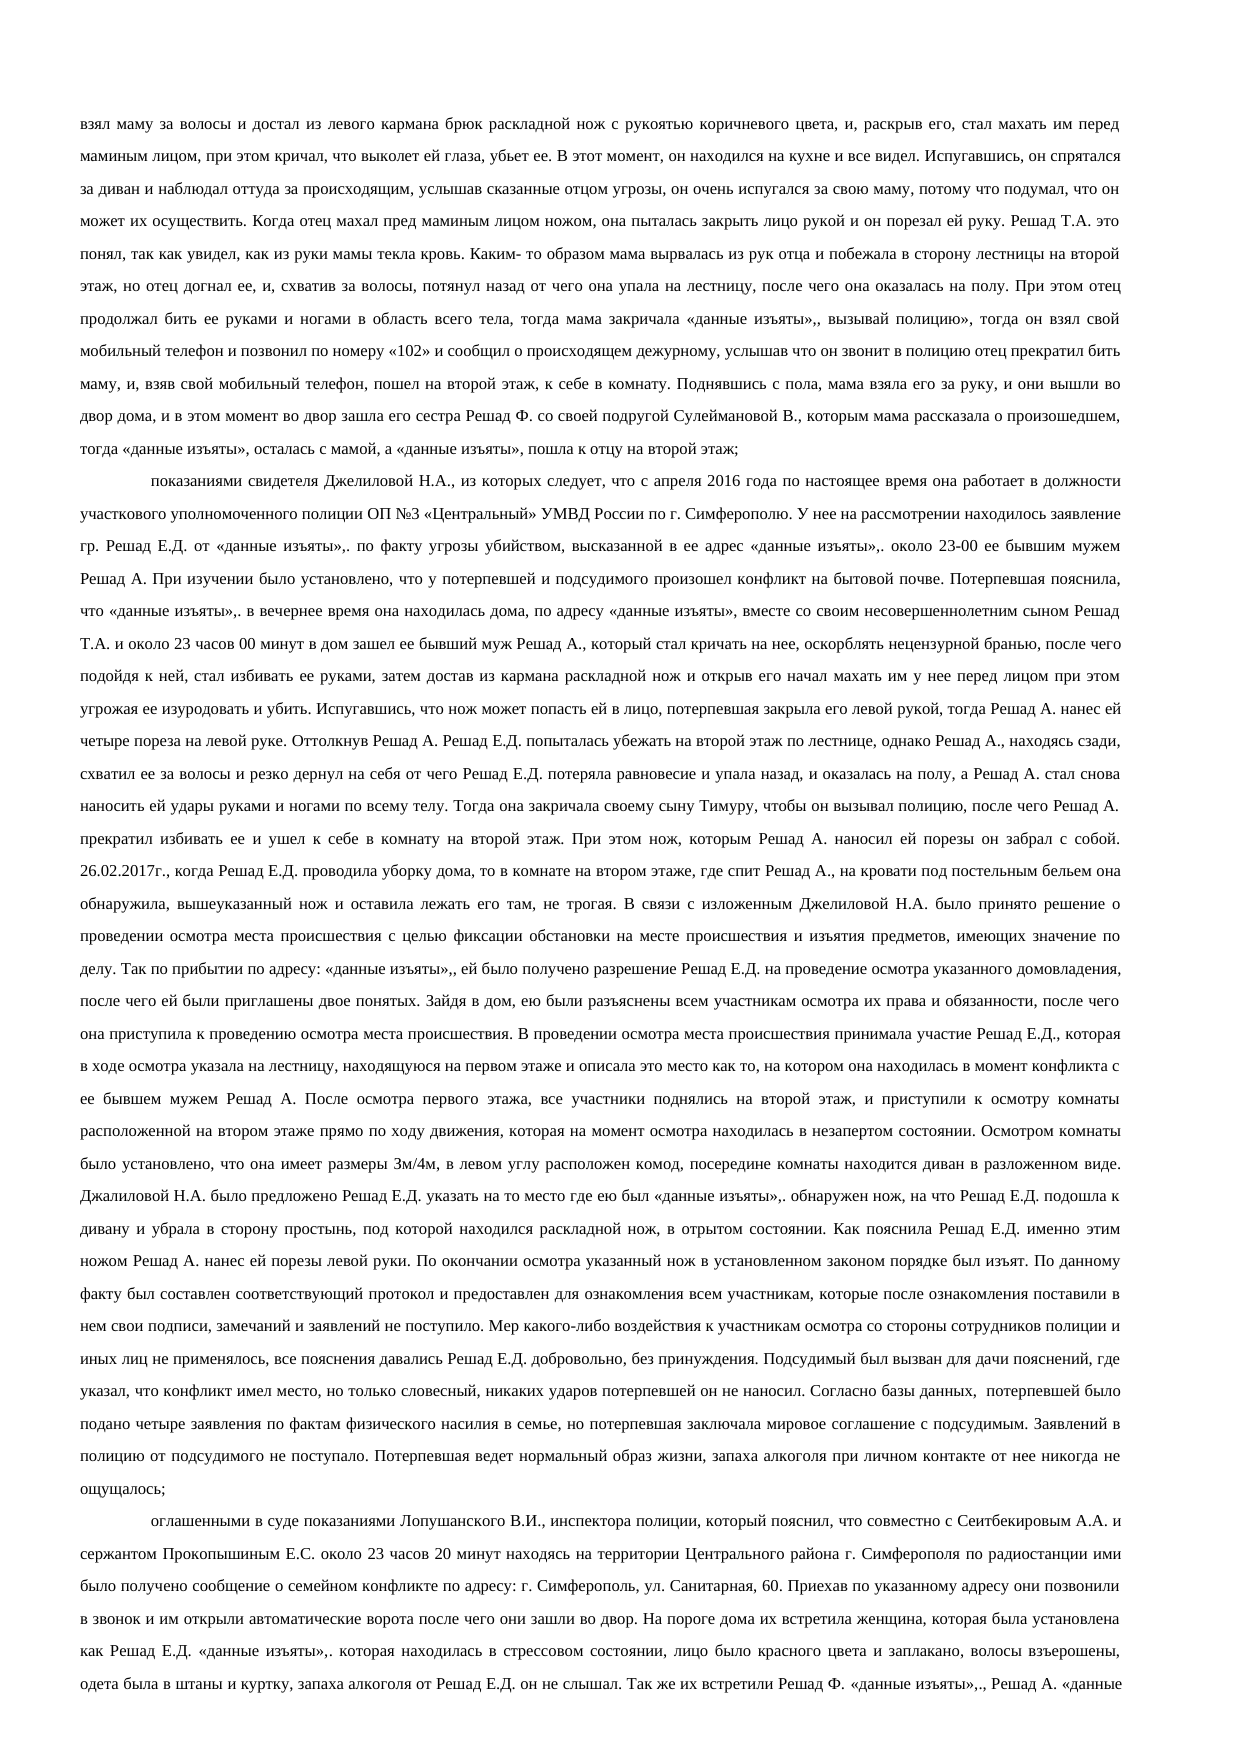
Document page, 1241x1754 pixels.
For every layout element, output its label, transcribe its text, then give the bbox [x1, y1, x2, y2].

text показаниями свидетеля Джелиловой Н.А., из которых следует, что с апреля 2016 года по настоящее время она работает в должности участкового уполномоченного полиции ОП №3 «Центральный» УМВД России по г. Симферополю. У нее на рассмотрении находилось заявление гр. Решад Е.Д. от «данные изъяты»,. по факту угрозы убийством, высказанной в ее адрес «данные изъяты»,. около 23-00 ее бывшим мужем Решад А. При изучении было установлено, что у потерпевшей и подсудимого произошел конфликт на бытовой почве. Потерпевшая пояснила, что «данные изъяты»,. в вечернее время она находилась дома, по адресу «данные изъяты», вместе со своим несовершеннолетним сыном Решад Т.А. и около 23 часов 00 минут в дом зашел ее бывший муж Решад А., который стал кричать на нее, оскорблять нецензурной бранью, после чего подойдя к ней, стал избивать ее руками, затем достав из кармана раскладной нож и открыв его начал махать им у нее перед лицом при этом угрожая ее изуродовать и убить. Испугавшись, что нож может попасть ей в лицо, потерпевшая закрыла его левой рукой, тогда Решад А. нанес ей четыре пореза на левой руке. Оттолкнув Решад А. Решад Е.Д. попыталась убежать на второй этаж по лестнице, однако Решад А., находясь сзади, схватил ее за волосы и резко дернул на себя от чего Решад Е.Д. потеряла равновесие и упала назад, и оказалась на полу, а Решад А. стал снова наносить ей удары руками и ногами по всему телу. Тогда она закричала своему сыну Тимуру, чтобы он вызывал полицию, после чего Решад А. прекратил избивать ее и ушел к себе в комнату на второй этаж. При этом нож, которым Решад А. наносил ей порезы он забрал с собой. 26.02.2017г., когда Решад Е.Д. проводила уборку дома, то в комнате на втором этаже, где спит Решад А., на кровати под постельным бельем она обнаружила, вышеуказанный нож и оставила лежать его там, не трогая. В связи с изложенным Джелиловой Н.А. было принято решение о проведении осмотра места происшествия с целью фиксации обстановки на месте происшествия и изъятия предметов, имеющих значение по делу. Так по прибытии по адресу: «данные изъяты»,, ей было получено разрешение Решад Е.Д. на проведение осмотра указанного домовладения, после чего ей были приглашены двое понятых. Зайдя в дом, ею были разъяснены всем участникам осмотра их права и обязанности, после чего она приступила к проведению осмотра места происшествия. В проведении осмотра места происшествия принимала участие Решад Е.Д., которая в ходе осмотра указала на лестницу, находящуюся на первом этаже и описала это место как то, на котором она находилась в момент конфликта с ее бывшем мужем Решад А. После осмотра первого этажа, все участники поднялись на второй этаж, и приступили к осмотру комнаты расположенной на втором этаже прямо по ходу движения, которая на момент осмотра находилась в незапертом состоянии. Осмотром комнаты было установлено, что она имеет размеры Зм/4м, в левом углу расположен комод, посередине комнаты находится диван в разложенном виде. Джалиловой Н.А. было предложено Решад Е.Д. указать на то место где ею был «данные изъяты»,. обнаружен нож, на что Решад Е.Д. подошла к дивану и убрала в сторону простынь, под которой находился раскладной нож, в отрытом состоянии. Как пояснила Решад Е.Д. именно этим ножом Решад А. нанес ей порезы левой руки. По окончании осмотра указанный нож в установленном законом порядке был изъят. По данному факту был составлен соответствующий протокол и предоставлен для ознакомления всем участникам, которые после ознакомления поставили в нем свои подписи, замечаний и заявлений не поступило. Мер какого-либо воздействия к участникам осмотра со стороны сотрудников полиции и иных лиц не применялось, все пояснения давались Решад Е.Д. добровольно, без принуждения. Подсудимый был вызван для дачи пояснений, где указал, что конфликт имел место, но только словесный, никаких ударов потерпевшей он не наносил. Согласно базы данных, потерпевшей было подано четыре заявления по фактам физического насилия в семье, но потерпевшая заключала мировое соглашение с подсудимым. Заявлений в полицию от подсудимого не поступало. Потерпевшая ведет нормальный образ жизни, запаха алкоголя при личном контакте от нее никогда не ощущалось; [80, 461, 1122, 1501]
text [80, 103, 1122, 461]
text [80, 1501, 1122, 1696]
